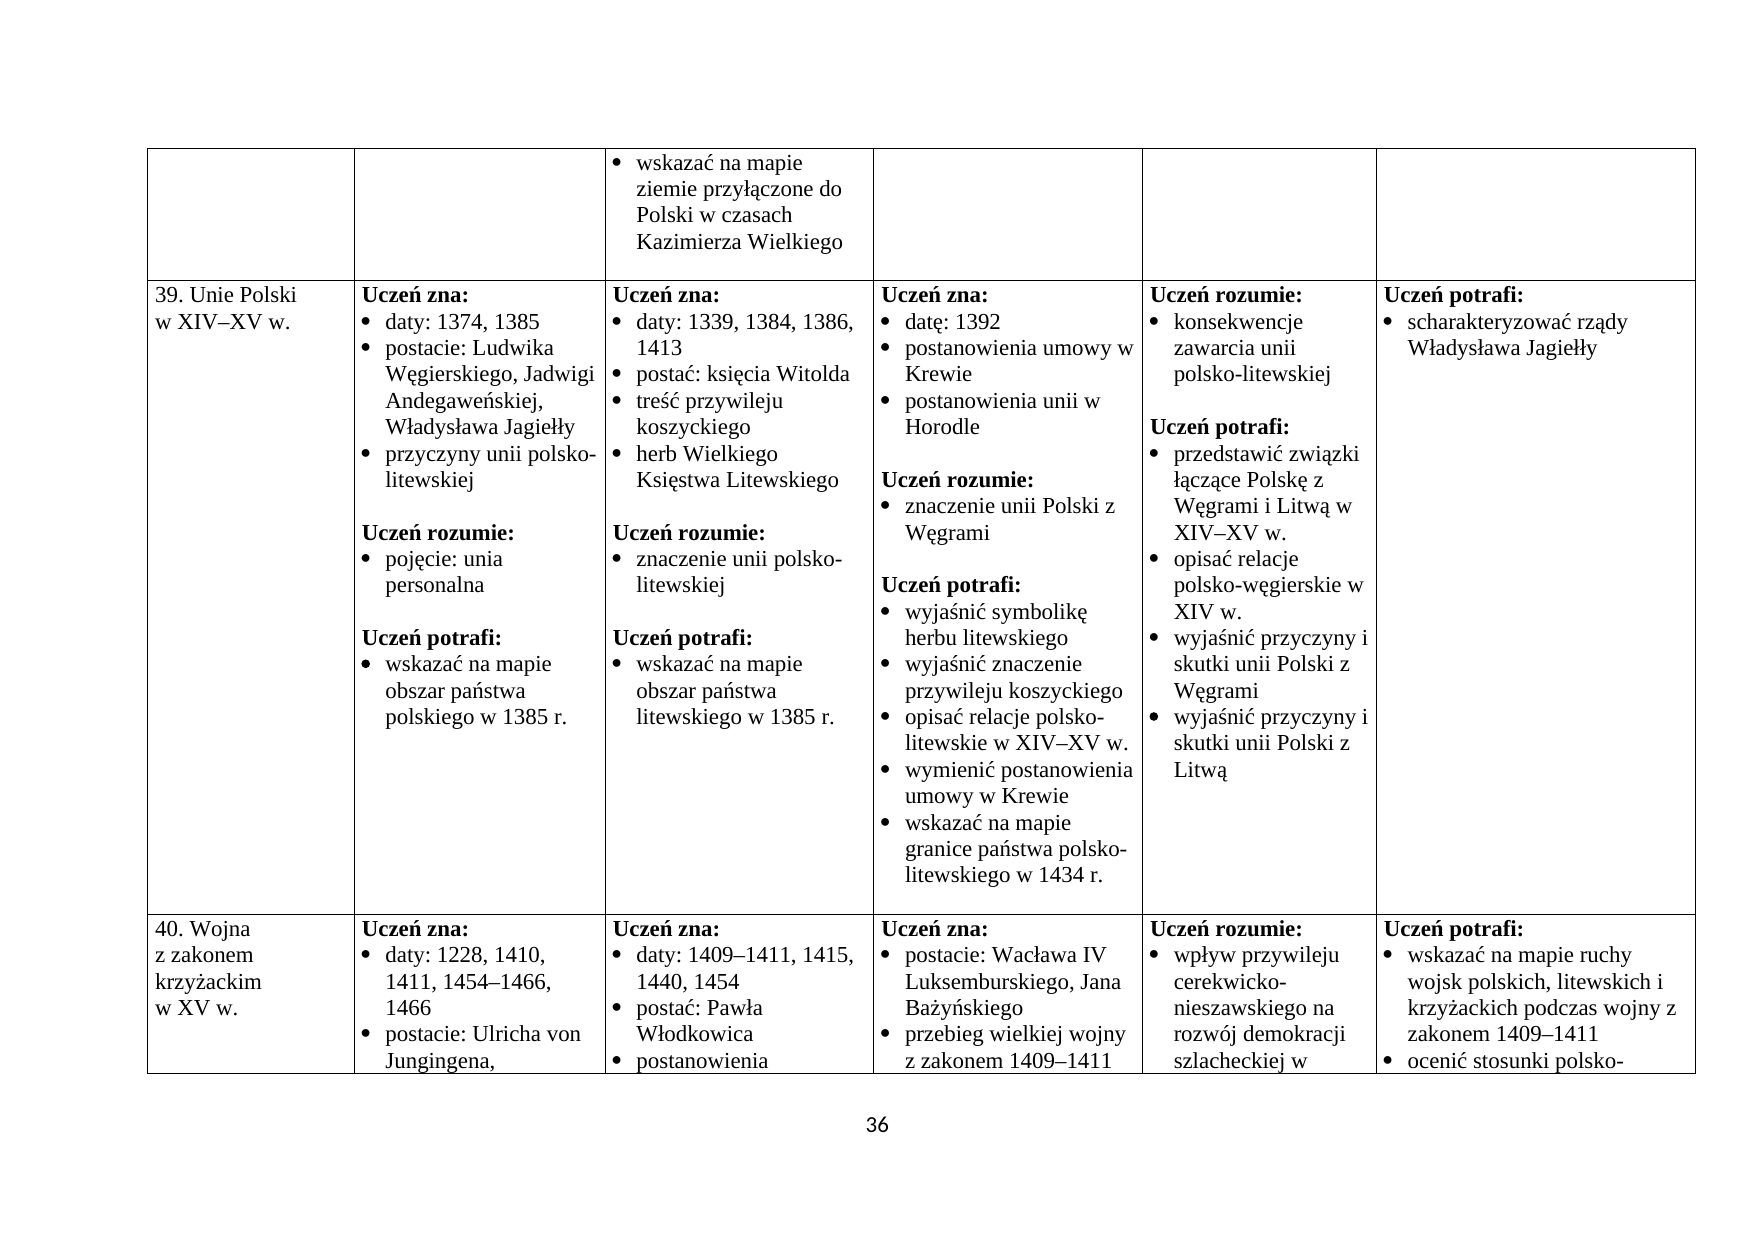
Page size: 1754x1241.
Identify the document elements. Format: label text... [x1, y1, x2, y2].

table_cell Uczeń zna: daty: 1374, 1385 postacie: Ludwika Węgierskiego, Jadwigi Andegaweńskiej, Władysława Jagiełły przyczyny unii polsko-litewskiej Uczeń rozumie: pojęcie: unia personalna Uczeń potrafi: wskazać na mapie obszar państwa polskiego w 1385 r. [355, 281, 605, 914]
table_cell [355, 915, 605, 1073]
table_cell Uczeń zna: daty: 1339, 1384, 1386, 1413 postać: księcia Witolda treść przywileju koszyckiego herb Wielkiego Księstwa Litewskiego Uczeń rozumie: znaczenie unii polsko-litewskiej Uczeń potrafi: wskazać na mapie obszar państwa litewskiego w 1385 r. [606, 281, 873, 914]
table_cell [1377, 915, 1695, 1073]
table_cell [606, 149, 873, 280]
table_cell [148, 149, 354, 280]
table_cell Uczeń potrafi: scharakteryzować rządy Władysława Jagiełły [1377, 281, 1695, 914]
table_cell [1143, 149, 1376, 280]
table_cell 39. Unie Polski w XIV–XV w. [148, 281, 354, 914]
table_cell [606, 915, 873, 1073]
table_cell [148, 915, 354, 1073]
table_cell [355, 149, 605, 280]
table_cell Uczeń zna: datę: 1392 postanowienia umowy w Krewie postanowienia unii w Horodle Uczeń rozumie: znaczenie unii Polski z Węgrami Uczeń potrafi: wyjaśnić symbolikę herbu litewskiego wyjaśnić znaczenie przywileju koszyckiego opisać relacje polsko-litewskie w XIV–XV w. wymienić postanowienia umowy w Krewie wskazać na mapie granice państwa polsko-litewskiego w 1434 r. [874, 281, 1142, 914]
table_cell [874, 915, 1142, 1073]
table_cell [1377, 149, 1695, 280]
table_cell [1143, 915, 1376, 1073]
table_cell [874, 149, 1142, 280]
table_cell Uczeń rozumie: konsekwencje zawarcia unii polsko-litewskiej Uczeń potrafi: przedstawić związki łączące Polskę z Węgrami i Litwą w XIV–XV w. opisać relacje polsko-węgierskie w XIV w. wyjaśnić przyczyny i skutki unii Polski z Węgrami wyjaśnić przyczyny i skutki unii Polski z Litwą [1143, 281, 1376, 914]
